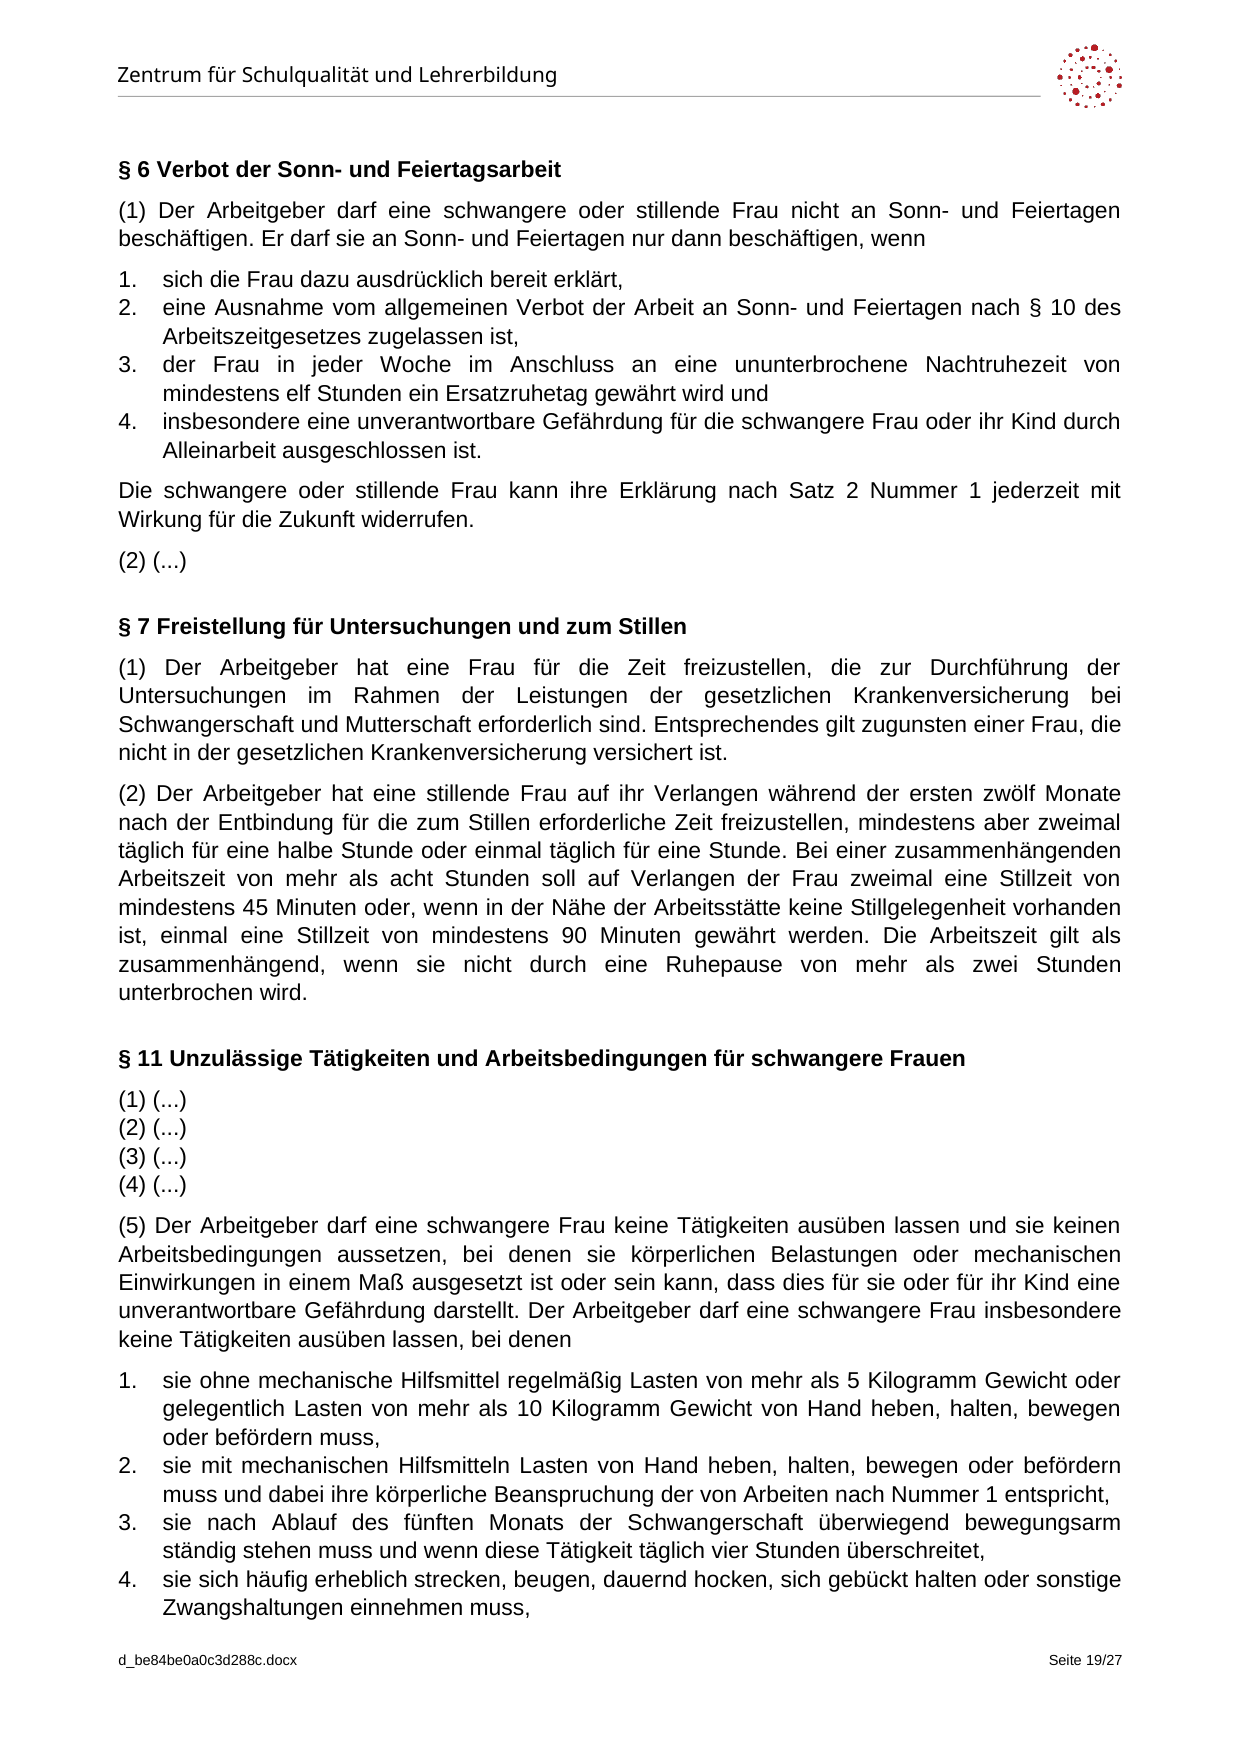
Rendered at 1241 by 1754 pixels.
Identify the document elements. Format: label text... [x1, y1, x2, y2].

text 3. der Frau in jeder Woche im Anschluss an eine ununterbrochene Nachtruhezeit von mindestens elf Stunden ein Ersatzruhetag gewährt wird und [118, 351, 1122, 406]
text 2. sie mit mechanischen Hilfsmitteln Lasten von Hand heben, halten, bewegen oder befördern muss und dabei ihre körperliche Beanspruchung der von Arbeiten nach Nummer 1 entspricht, [118, 1452, 1122, 1507]
text § 7 Freistellung für Untersuchungen und zum Stillen [118, 613, 1122, 639]
text Die schwangere oder stillende Frau kann ihre Erklärung nach Satz 2 Nummer 1 jederzeit mit Wirkung für die Zukunft widerrufen. [118, 477, 1122, 532]
text 1. sich die Frau dazu ausdrücklich bereit erklärt, [118, 266, 1122, 292]
picture [1056, 40, 1123, 112]
text (4) (...) [118, 1171, 1122, 1198]
text (2) Der Arbeitgeber hat eine stillende Frau auf ihr Verlangen während der ersten zwölf Monate nach der Entbindung für die zum Stillen erforderliche Zeit freizustellen, mindestens aber zweimal täglich für eine halbe Stunde oder einmal täglich für eine Stunde. Bei einer zusammenhängenden Arbeitszeit von mehr als acht Stunden soll auf Verlangen der Frau zweimal eine Stillzeit von mindestens 45 Minuten oder, wenn in der Nähe der Arbeitsstätte keine Stillgelegenheit vorhanden ist, einmal eine Stillzeit von mindestens 90 Minuten gewährt werden. Die Arbeitszeit gilt als zusammenhängend, wenn sie nicht durch eine Ruhepause von mehr als zwei Stunden unterbrochen wird. [118, 780, 1122, 1005]
text 4. insbesondere eine unverantwortbare Gefährdung für die schwangere Frau oder ihr Kind durch Alleinarbeit ausgeschlossen ist. [118, 408, 1122, 463]
text (2) (...) [118, 1114, 1122, 1141]
text (1) (...) [118, 1086, 1122, 1112]
text 2. eine Ausnahme vom allgemeinen Verbot der Arbeit an Sonn- und Feiertagen nach § 10 des Arbeitszeitgesetzes zugelassen ist, [118, 294, 1122, 349]
text 1. sie ohne mechanische Hilfsmittel regelmäßig Lasten von mehr als 5 Kilogramm Gewicht oder gelegentlich Lasten von mehr als 10 Kilogramm Gewicht von Hand heben, halten, bewegen oder befördern muss, [118, 1367, 1122, 1450]
text (3) (...) [118, 1143, 1122, 1169]
text § 6 Verbot der Sonn- und Feiertagsarbeit [118, 156, 1122, 182]
text (5) Der Arbeitgeber darf eine schwangere Frau keine Tätigkeiten ausüben lassen und sie keinen Arbeitsbedingungen aussetzen, bei denen sie körperlichen Belastungen oder mechanischen Einwirkungen in einem Maß ausgesetzt ist oder sein kann, dass dies für sie oder für ihr Kind eine unverantwortbare Gefährdung darstellt. Der Arbeitgeber darf eine schwangere Frau insbesondere keine Tätigkeiten ausüben lassen, bei denen [118, 1212, 1122, 1352]
text § 11 Unzulässige Tätigkeiten und Arbeitsbedingungen für schwangere Frauen [118, 1045, 1122, 1071]
text 4. sie sich häufig erheblich strecken, beugen, dauernd hocken, sich gebückt halten oder sonstige Zwangshaltungen einnehmen muss, [118, 1566, 1122, 1621]
text (1) Der Arbeitgeber hat eine Frau für die Zeit freizustellen, die zur Durchführung der Untersuchungen im Rahmen der Leistungen der gesetzlichen Krankenversicherung bei Schwangerschaft und Mutterschaft erforderlich sind. Entsprechendes gilt zugunsten einer Frau, die nicht in der gesetzlichen Krankenversicherung versichert ist. [118, 654, 1122, 765]
text 3. sie nach Ablauf des fünften Monats der Schwangerschaft überwiegend bewegungsarm ständig stehen muss und wenn diese Tätigkeit täglich vier Stunden überschreitet, [118, 1509, 1122, 1564]
text (2) (...) [118, 547, 1122, 573]
text (1) Der Arbeitgeber darf eine schwangere oder stillende Frau nicht an Sonn- und Feiertagen beschäftigen. Er darf sie an Sonn- und Feiertagen nur dann beschäftigen, wenn [118, 197, 1122, 251]
